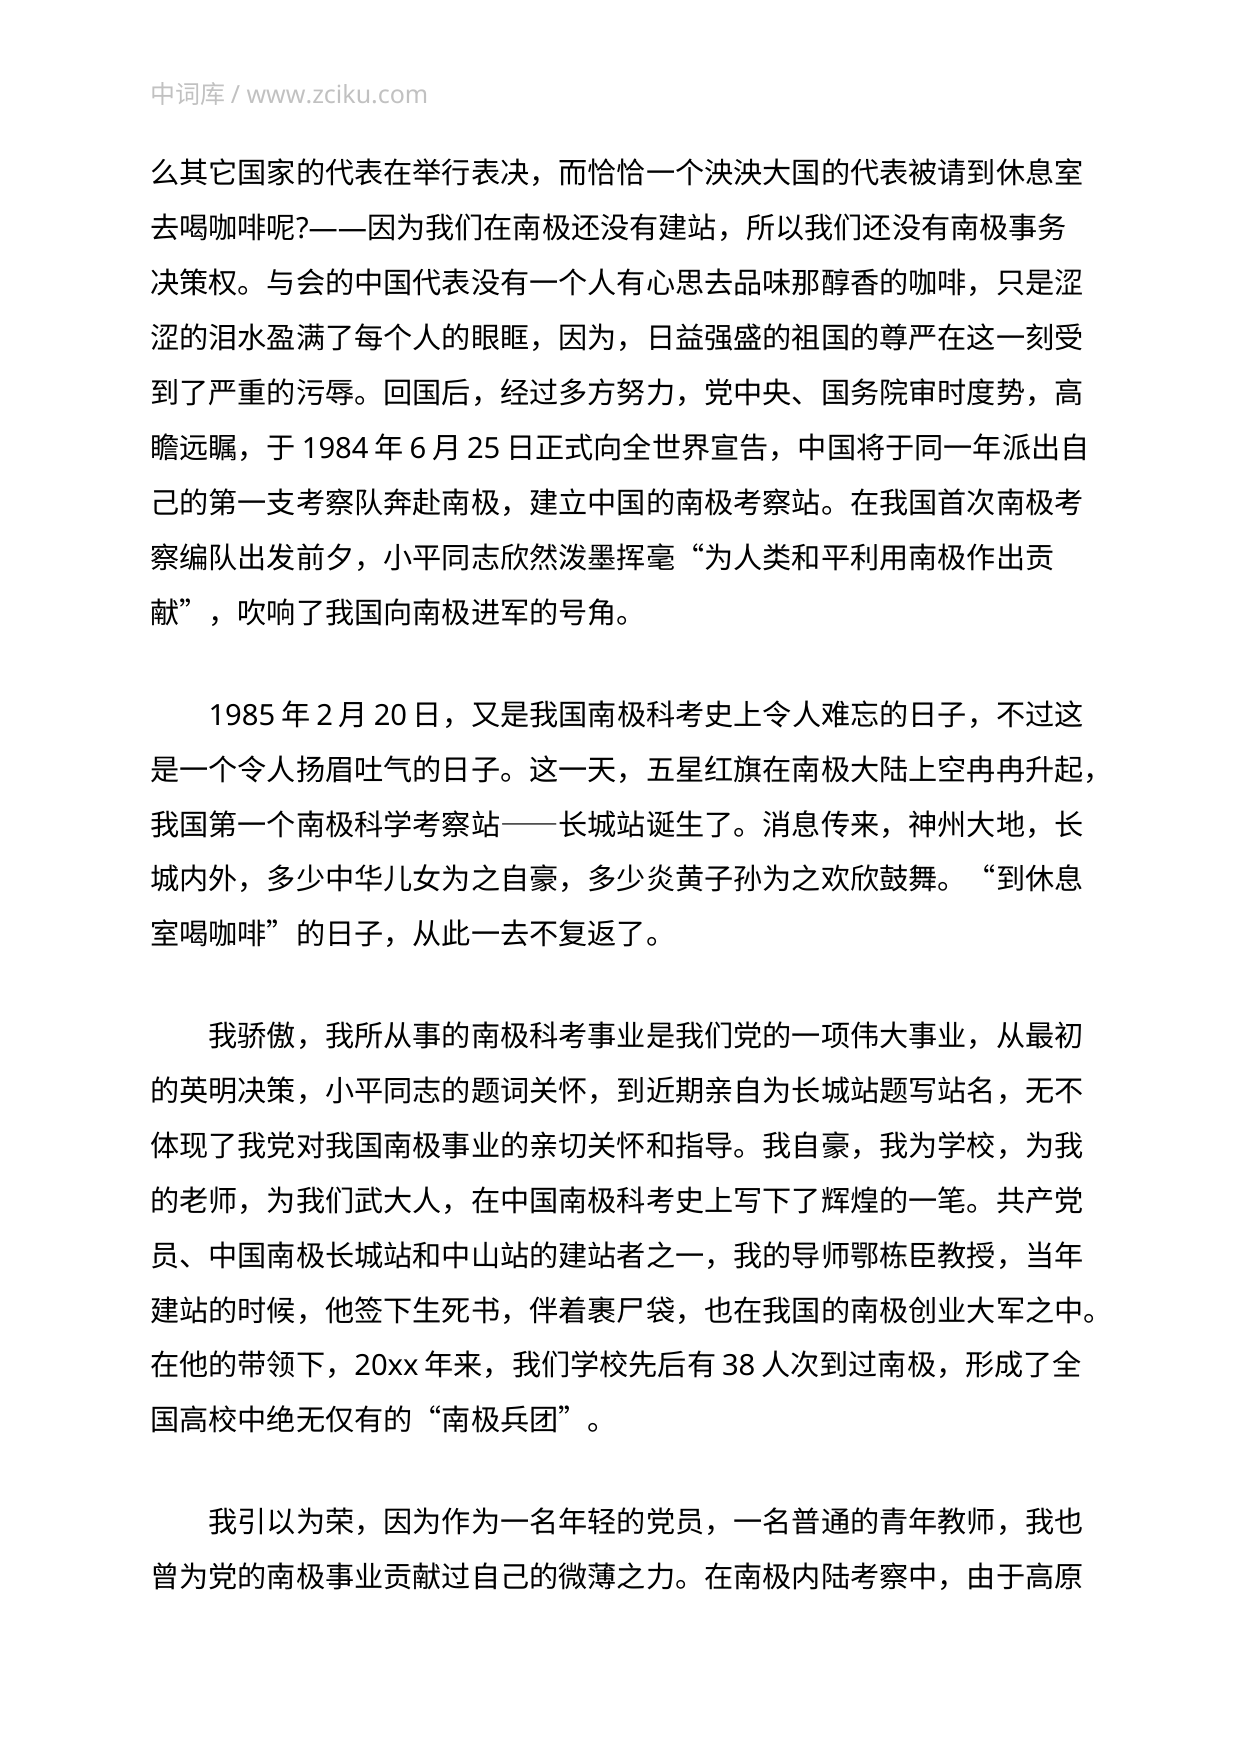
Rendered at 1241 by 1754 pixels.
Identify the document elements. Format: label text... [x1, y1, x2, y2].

text 1985年2月20日，又是我国南极科考史上令人难忘的日子，不过这是一个令人扬眉吐气的日子。这一天，五星红旗在南极大陆上空冉冉升起，我国第一个南极科学考察站——长城站诞生了。消息传来，神州大地，长城内外，多少中华儿女为之自豪，多少炎黄子孙为之欢欣鼓舞。“到休息室喝咖啡”的日子，从此一去不复返了。 [150, 691, 1090, 953]
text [150, 1499, 1090, 1596]
text 我骄傲，我所从事的南极科考事业是我们党的一项伟大事业，从最初的英明决策，小平同志的题词关怀，到近期亲自为长城站题写站名，无不体现了我党对我国南极事业的亲切关怀和指导。我自豪，我为学校，为我的老师，为我们武大人，在中国南极科考史上写下了辉煌的一笔。共产党员、中国南极长城站和中山站的建站者之一，我的导师鄂栋臣教授，当年建站的时候，他签下生死书，伴着裹尸袋，也在我国的南极创业大军之中。在他的带领下，20xx年来，我们学校先后有38人次到过南极，形成了全国高校中绝无仅有的“南极兵团”。 [150, 1013, 1090, 1439]
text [150, 150, 1090, 632]
